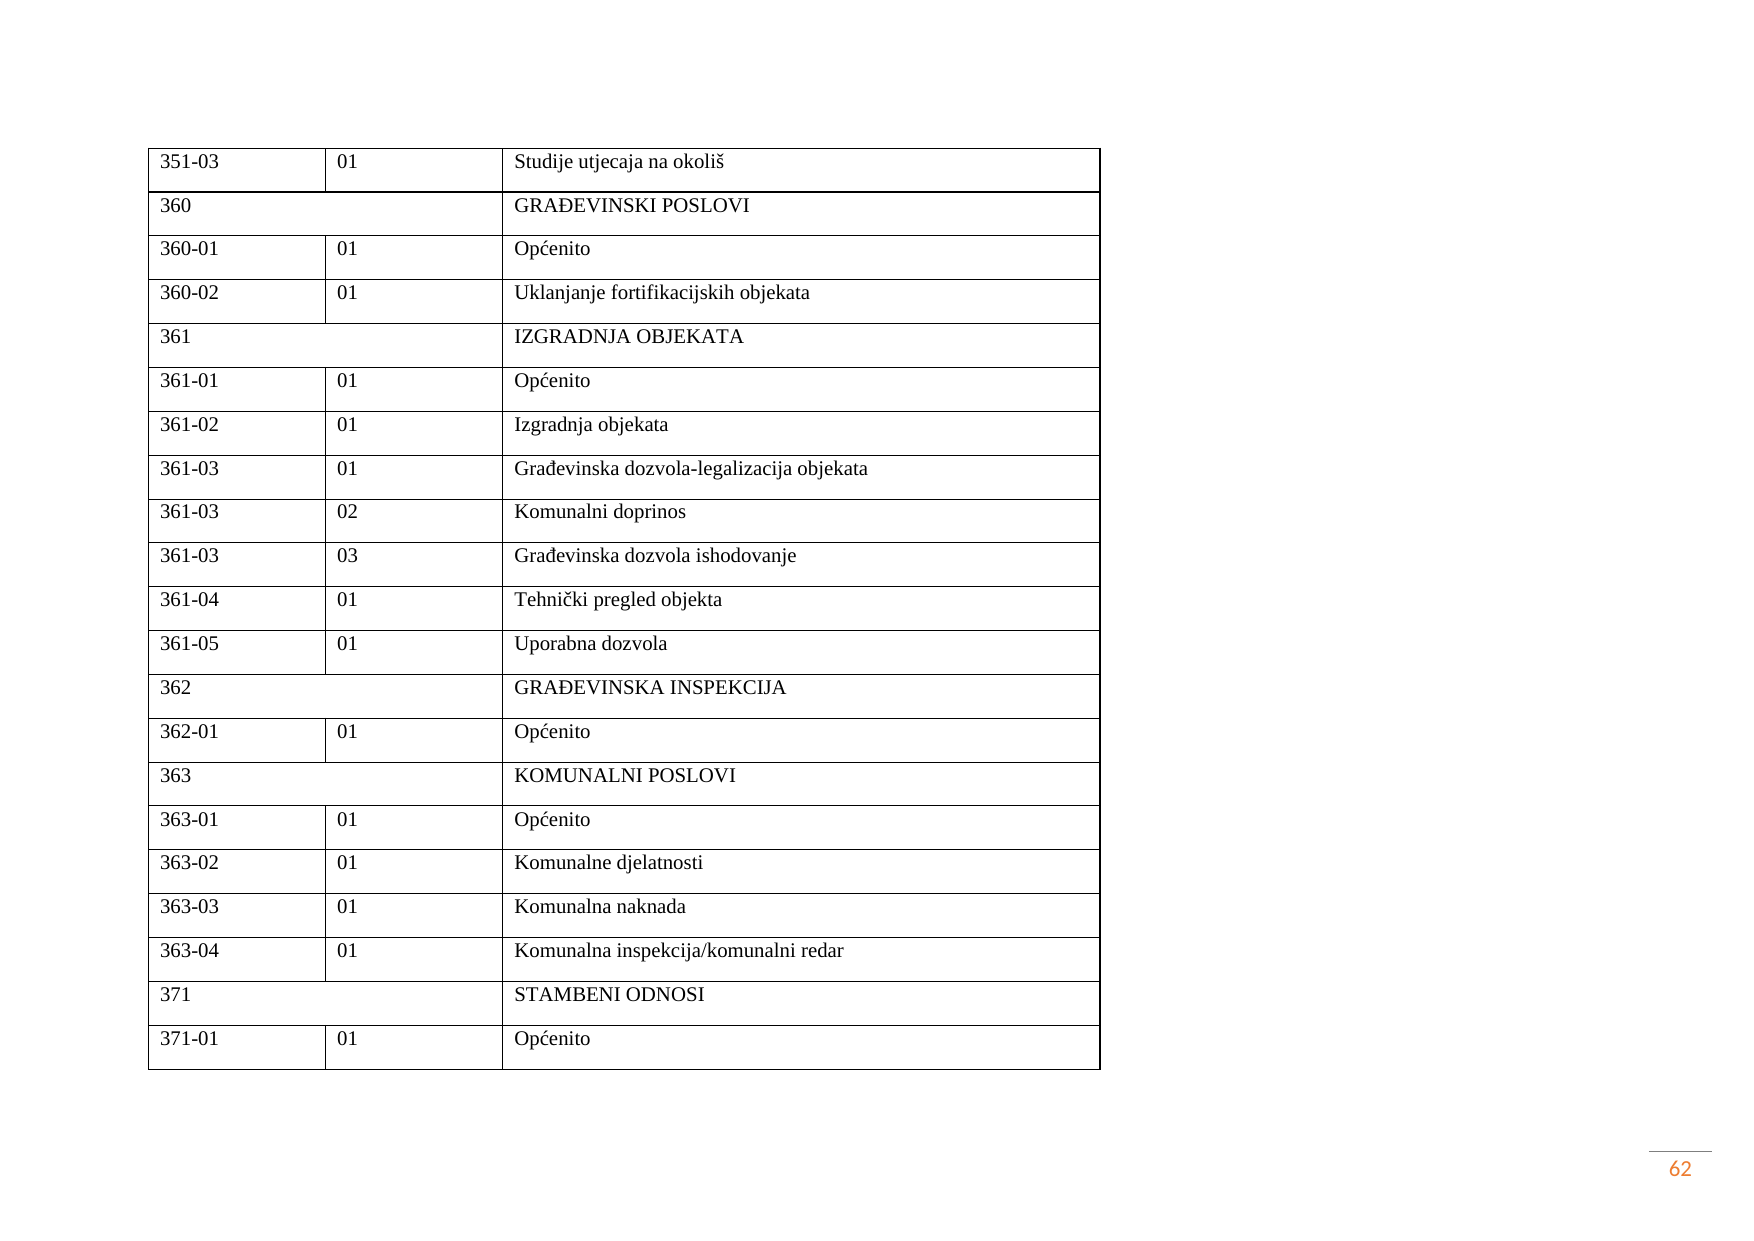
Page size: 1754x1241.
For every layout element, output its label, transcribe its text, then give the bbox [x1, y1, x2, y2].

table_cell 01 [326, 456, 502, 498]
table_cell GRAĐEVINSKI POSLOVI [503, 193, 1099, 235]
table_cell 01 [326, 368, 502, 411]
table_cell Građevinska dozvola-legalizacija objekata [503, 456, 1099, 498]
table_cell Tehnički pregled objekta [503, 587, 1099, 630]
table_cell 360-01 [149, 236, 325, 279]
table_cell 361-02 [149, 412, 325, 454]
table_cell 361 [149, 324, 502, 367]
table_cell KOMUNALNI POSLOVI [503, 763, 1099, 805]
table_cell 01 [326, 806, 502, 849]
table_cell 363-01 [149, 806, 325, 849]
table_cell 363-02 [149, 850, 325, 893]
table_cell 361-01 [149, 368, 325, 411]
table_cell 363-04 [149, 938, 325, 981]
table_cell Komunalni doprinos [503, 500, 1099, 542]
table_cell 363-03 [149, 894, 325, 937]
table_cell 01 [326, 1026, 502, 1068]
table_cell 01 [326, 280, 502, 323]
table_cell 01 [326, 149, 502, 191]
table_cell Komunalne djelatnosti [503, 850, 1099, 893]
table_cell 02 [326, 500, 502, 542]
table_cell 03 [326, 543, 502, 586]
table_cell 361-04 [149, 587, 325, 630]
table_cell 01 [326, 894, 502, 937]
table_cell Građevinska dozvola ishodovanje [503, 543, 1099, 586]
table_cell Općenito [503, 236, 1099, 279]
table_cell 371-01 [149, 1026, 325, 1068]
table_cell 01 [326, 412, 502, 454]
table_cell IZGRADNJA OBJEKATA [503, 324, 1099, 367]
table_cell Uklanjanje fortifikacijskih objekata [503, 280, 1099, 323]
table_cell 01 [326, 631, 502, 674]
table_cell Komunalna inspekcija/komunalni redar [503, 938, 1099, 981]
table_cell 01 [326, 236, 502, 279]
table_cell 362 [149, 675, 502, 718]
table_cell 01 [326, 850, 502, 893]
table_cell Izgradnja objekata [503, 412, 1099, 454]
table_cell 360 [149, 193, 502, 235]
table_cell 371 [149, 982, 502, 1025]
table_cell Općenito [503, 806, 1099, 849]
table_cell Općenito [503, 719, 1099, 762]
table_cell 362-01 [149, 719, 325, 762]
table_cell 01 [326, 719, 502, 762]
table_cell 361-03 [149, 543, 325, 586]
table_cell 360-02 [149, 280, 325, 323]
table_cell Uporabna dozvola [503, 631, 1099, 674]
table_cell Komunalna naknada [503, 894, 1099, 937]
table_cell 361-03 [149, 500, 325, 542]
table_cell 361-05 [149, 631, 325, 674]
table_cell 01 [326, 587, 502, 630]
table_cell Općenito [503, 368, 1099, 411]
table_cell Studije utjecaja na okoliš [503, 149, 1099, 191]
table_cell 351-03 [149, 149, 325, 191]
table_cell 363 [149, 763, 502, 805]
table_cell Općenito [503, 1026, 1099, 1068]
table_cell 01 [326, 938, 502, 981]
table_cell 361-03 [149, 456, 325, 498]
table_cell GRAĐEVINSKA INSPEKCIJA [503, 675, 1099, 718]
table_cell STAMBENI ODNOSI [503, 982, 1099, 1025]
